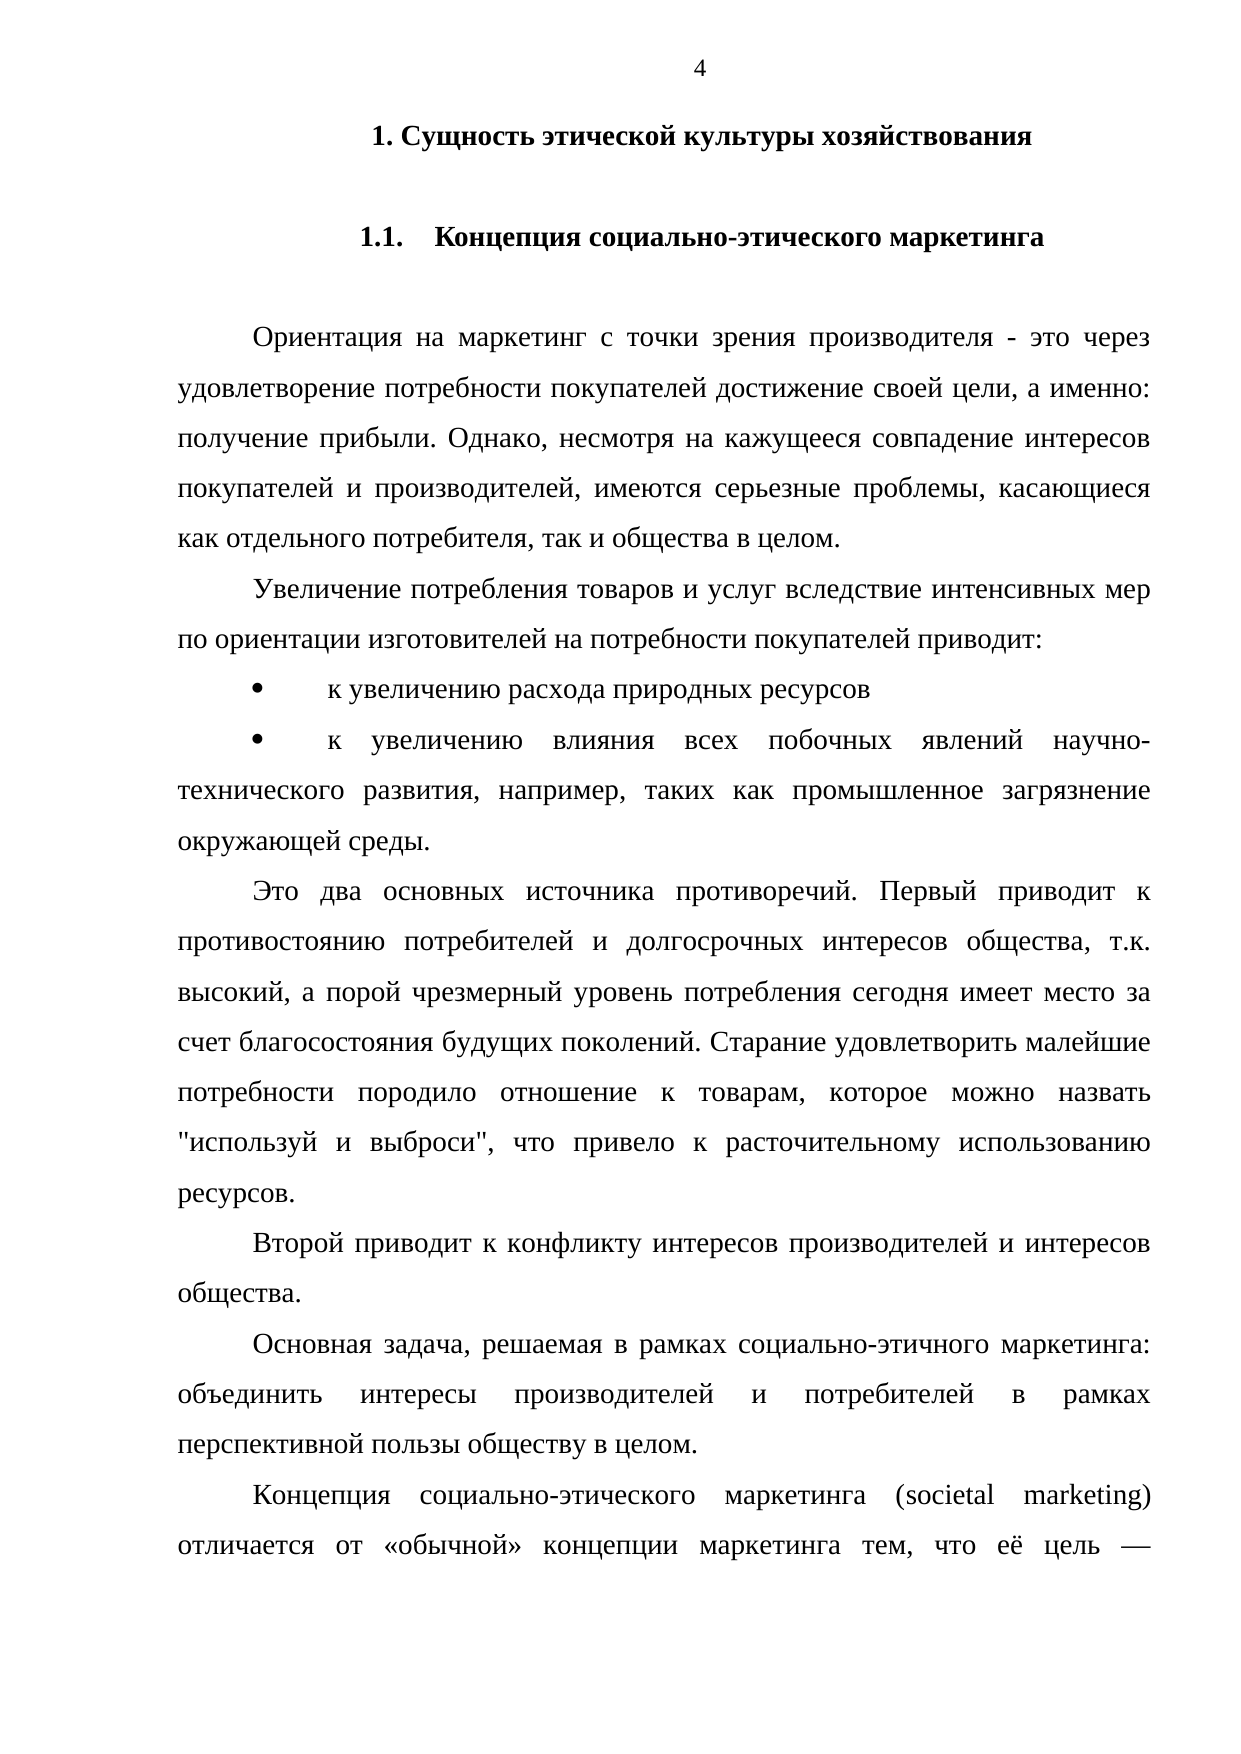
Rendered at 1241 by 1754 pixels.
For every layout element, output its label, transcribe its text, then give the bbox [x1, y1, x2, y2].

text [177, 1477, 1152, 1561]
text Второй приводит к конфликту интересов производителей и интересов общества. [177, 1225, 1152, 1309]
text Основная задача, решаемая в рамках социально-этичного маркетинга: объединить интересы производителей и потребителей в рамках перспективной пользы обществу в целом. [177, 1326, 1152, 1460]
list к увеличению расхода природных ресурсов [177, 672, 1152, 705]
list к увеличению влияния всех побочных явлений научно-технического развития, например, таких как промышленное загрязнение окружающей среды. [177, 722, 1152, 856]
subtitle 1. Сущность этической культуры хозяйствования [177, 118, 1152, 152]
text Увеличение потребления товаров и услуг вследствие интенсивных мер по ориентации изготовителей на потребности покупателей приводит: [177, 571, 1152, 655]
subtitle Концепция социально-этического маркетинга [177, 219, 1152, 252]
text Ориентация на маркетинг с точки зрения производителя - это через удовлетворение потребности покупателей достижение своей цели, а именно: получение прибыли. Однако, несмотря на кажущееся совпадение интересов покупателей и производителей, имеются серьезные проблемы, касающиеся как отдельного потребителя, так и общества в целом. [177, 319, 1152, 554]
text Это два основных источника противоречий. Первый приводит к противостоянию потребителей и долгосрочных интересов общества, т.к. высокий, а порой чрезмерный уровень потребления сегодня имеет место за счет благосостояния будущих поколений. Старание удовлетворить малейшие потребности породило отношение к товарам, которое можно назвать "используй и выброси", что привело к расточительному использованию ресурсов. [177, 873, 1152, 1208]
